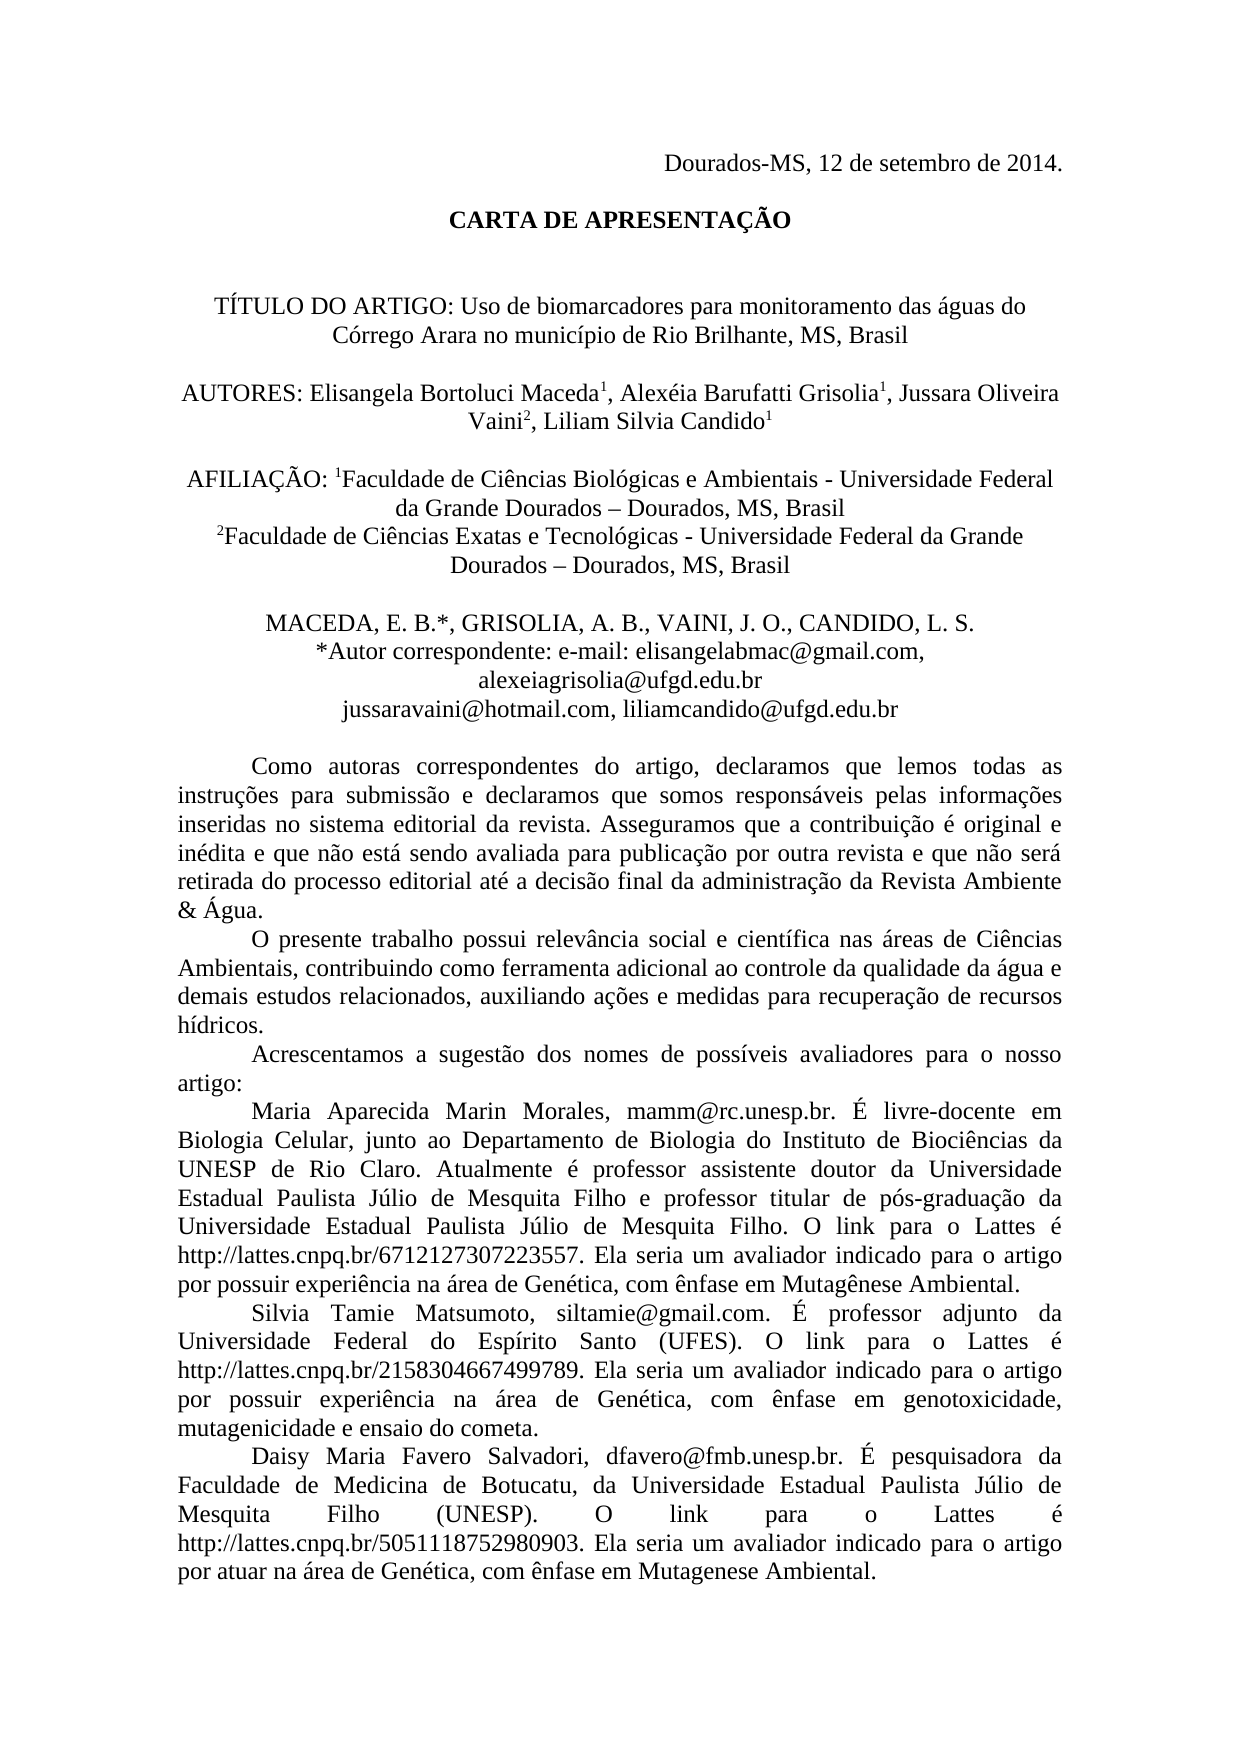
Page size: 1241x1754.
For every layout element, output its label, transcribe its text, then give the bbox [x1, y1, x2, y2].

text TÍTULO DO ARTIGO: Uso de biomarcadores para monitoramento das águas do Córrego Arara no município de Rio Brilhante, MS, Brasil [177, 291, 1063, 349]
text AUTORES: Elisangela Bortoluci Maceda1, Alexéia Barufatti Grisolia1, Jussara Oliveira Vaini2, Liliam Silvia Candido1 [177, 378, 1063, 435]
text Acrescentamos a sugestão dos nomes de possíveis avaliadores para o nosso artigo: [177, 1039, 1063, 1096]
text Como autoras correspondentes do artigo, declaramos que lemos todas as instruções para submissão e declaramos que somos responsáveis pelas informações inseridas no sistema editorial da revista. Asseguramos que a contribuição é original e inédita e que não está sendo avaliada para publicação por outra revista e que não será retirada do processo editorial até a decisão final da administração da Revista Ambiente & Água. [177, 751, 1063, 924]
text MACEDA, E. B.*, GRISOLIA, A. B., VAINI, J. O., CANDIDO, L. S. [177, 608, 1063, 636]
text Daisy Maria Favero Salvadori, dfavero@fmb.unesp.br. É pesquisadora da Faculdade de Medicina de Botucatu, da Universidade Estadual Paulista Júlio de Mesquita Filho (UNESP). O link para o Lattes é http://lattes.cnpq.br/5051118752980903. Ela seria um avaliador indicado para o artigo por atuar na área de Genética, com ênfase em Mutagenese Ambiental. [177, 1441, 1063, 1585]
text 2Faculdade de Ciências Exatas e Tecnológicas - Universidade Federal da Grande Dourados – Dourados, MS, Brasil [177, 521, 1063, 579]
text *Autor correspondente: e-mail: elisangelabmac@gmail.com, alexeiagrisolia@ufgd.edu.br [177, 636, 1063, 694]
text Silvia Tamie Matsumoto, siltamie@gmail.com. É professor adjunto da Universidade Federal do Espírito Santo (UFES). O link para o Lattes é http://lattes.cnpq.br/2158304667499789. Ela seria um avaliador indicado para o artigo por possuir experiência na área de Genética, com ênfase em genotoxicidade, mutagenicidade e ensaio do cometa. [177, 1298, 1063, 1441]
text Maria Aparecida Marin Morales, mamm@rc.unesp.br. É livre-docente em Biologia Celular, junto ao Departamento de Biologia do Instituto de Biociências da UNESP de Rio Claro. Atualmente é professor assistente doutor da Universidade Estadual Paulista Júlio de Mesquita Filho e professor titular de pós-graduação da Universidade Estadual Paulista Júlio de Mesquita Filho. O link para o Lattes é http://lattes.cnpq.br/6712127307223557. Ela seria um avaliador indicado para o artigo por possuir experiência na área de Genética, com ênfase em Mutagênese Ambiental. [177, 1096, 1063, 1298]
text Dourados-MS, 12 de setembro de 2014. [177, 148, 1063, 176]
text O presente trabalho possui relevância social e científica nas áreas de Ciências Ambientais, contribuindo como ferramenta adicional ao controle da qualidade da água e demais estudos relacionados, auxiliando ações e medidas para recuperação de recursos hídricos. [177, 924, 1063, 1039]
text AFILIAÇÃO: 1Faculdade de Ciências Biológicas e Ambientais - Universidade Federal da Grande Dourados – Dourados, MS, Brasil [177, 464, 1063, 521]
text jussaravaini@hotmail.com, liliamcandido@ufgd.edu.br [177, 694, 1063, 723]
text CARTA DE APRESENTAÇÃO [177, 205, 1063, 234]
